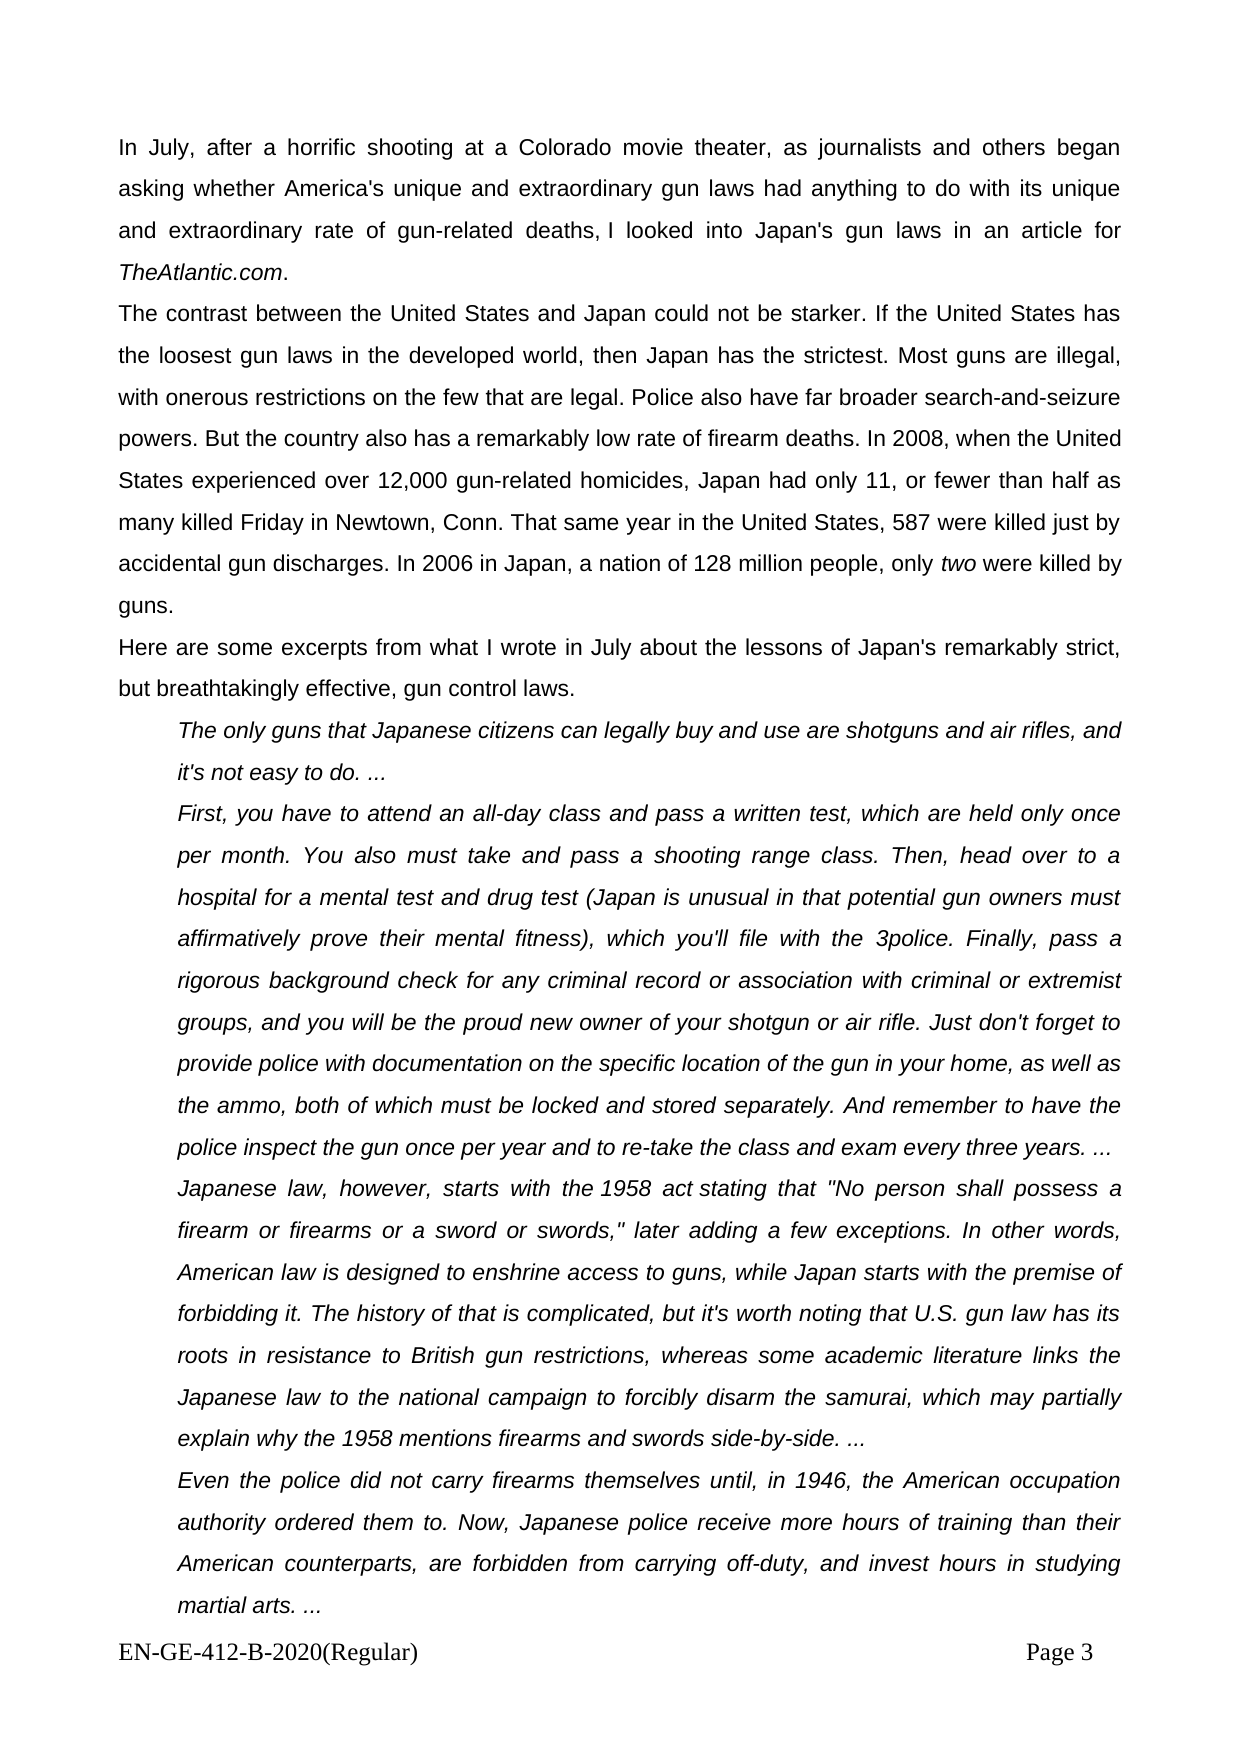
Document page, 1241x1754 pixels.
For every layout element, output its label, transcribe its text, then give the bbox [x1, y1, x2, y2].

text First, you have to attend an all-day class and pass a written test, which are held only once per month. You also must take and pass a shooting range class. Then, head over to a hospital for a mental test and drug test (Japan is unusual in that potential gun owners must affirmatively prove their mental fitness), which you'll file with the 4police. Finally, pass a rigorous background check for any criminal record or association with criminal or extremist groups, and you will be the proud new owner of your shotgun or air rifle. Just don't forget to provide police with documentation on the specific location of the gun in your home, as well as the ammo, both of which must be locked and stored separately. And remember to have the police inspect the gun once per year and to re-take the class and exam every three years. ... [177, 785, 1122, 1160]
text In July, after a horrific shooting at a Colorado movie theater, as journalists and others began asking whether America's unique and extraordinary gun laws had anything to do with its unique and extraordinary rate of gun-related deaths, I looked into Japan's gun laws in an article for TheAtlantic.com. [118, 118, 1122, 285]
text Here are some excerpts from what I wrote in July about the lessons of Japan's remarkably strict, but breathtakingly effective, gun control laws. [118, 618, 1122, 701]
text Japanese law, however, starts with the 1958 act stating that "No person shall possess a firearm or firearms or a sword or swords," later adding a few exceptions. In other words, American law is designed to enshrine access to guns, while Japan starts with the premise of forbidding it. The history of that is complicated, but it's worth noting that U.S. gun law has its roots in resistance to British gun restrictions, whereas some academic literature links the Japanese law to the national campaign to forcibly disarm the samurai, which may partially explain why the 1958 mentions firearms and swords side-by-side. ... [177, 1160, 1122, 1451]
text The only guns that Japanese citizens can legally buy and use are shotguns and air rifles, and it's not easy to do. ... [177, 701, 1122, 785]
text The contrast between the United States and Japan could not be starker. If the United States has the loosest gun laws in the developed world, then Japan has the strictest. Most guns are illegal, with onerous restrictions on the few that are legal. Police also have far broader search-and-seizure powers. But the country also has a remarkably low rate of firearm deaths. In 2008, when the United States experienced over 12,000 gun-related homicides, Japan had only 11, or fewer than half as many killed Friday in Newtown, Conn. That same year in the United States, 587 were killed just by accidental gun discharges. In 2006 in Japan, a nation of 128 million people, only two were killed by guns. [118, 285, 1122, 618]
text Even the police did not carry firearms themselves until, in 1946, the American occupation authority ordered them to. Now, Japanese police receive more hours of training than their American counterparts, are forbidden from carrying off-duty, and invest hours in studying martial arts. ... [177, 1451, 1122, 1618]
